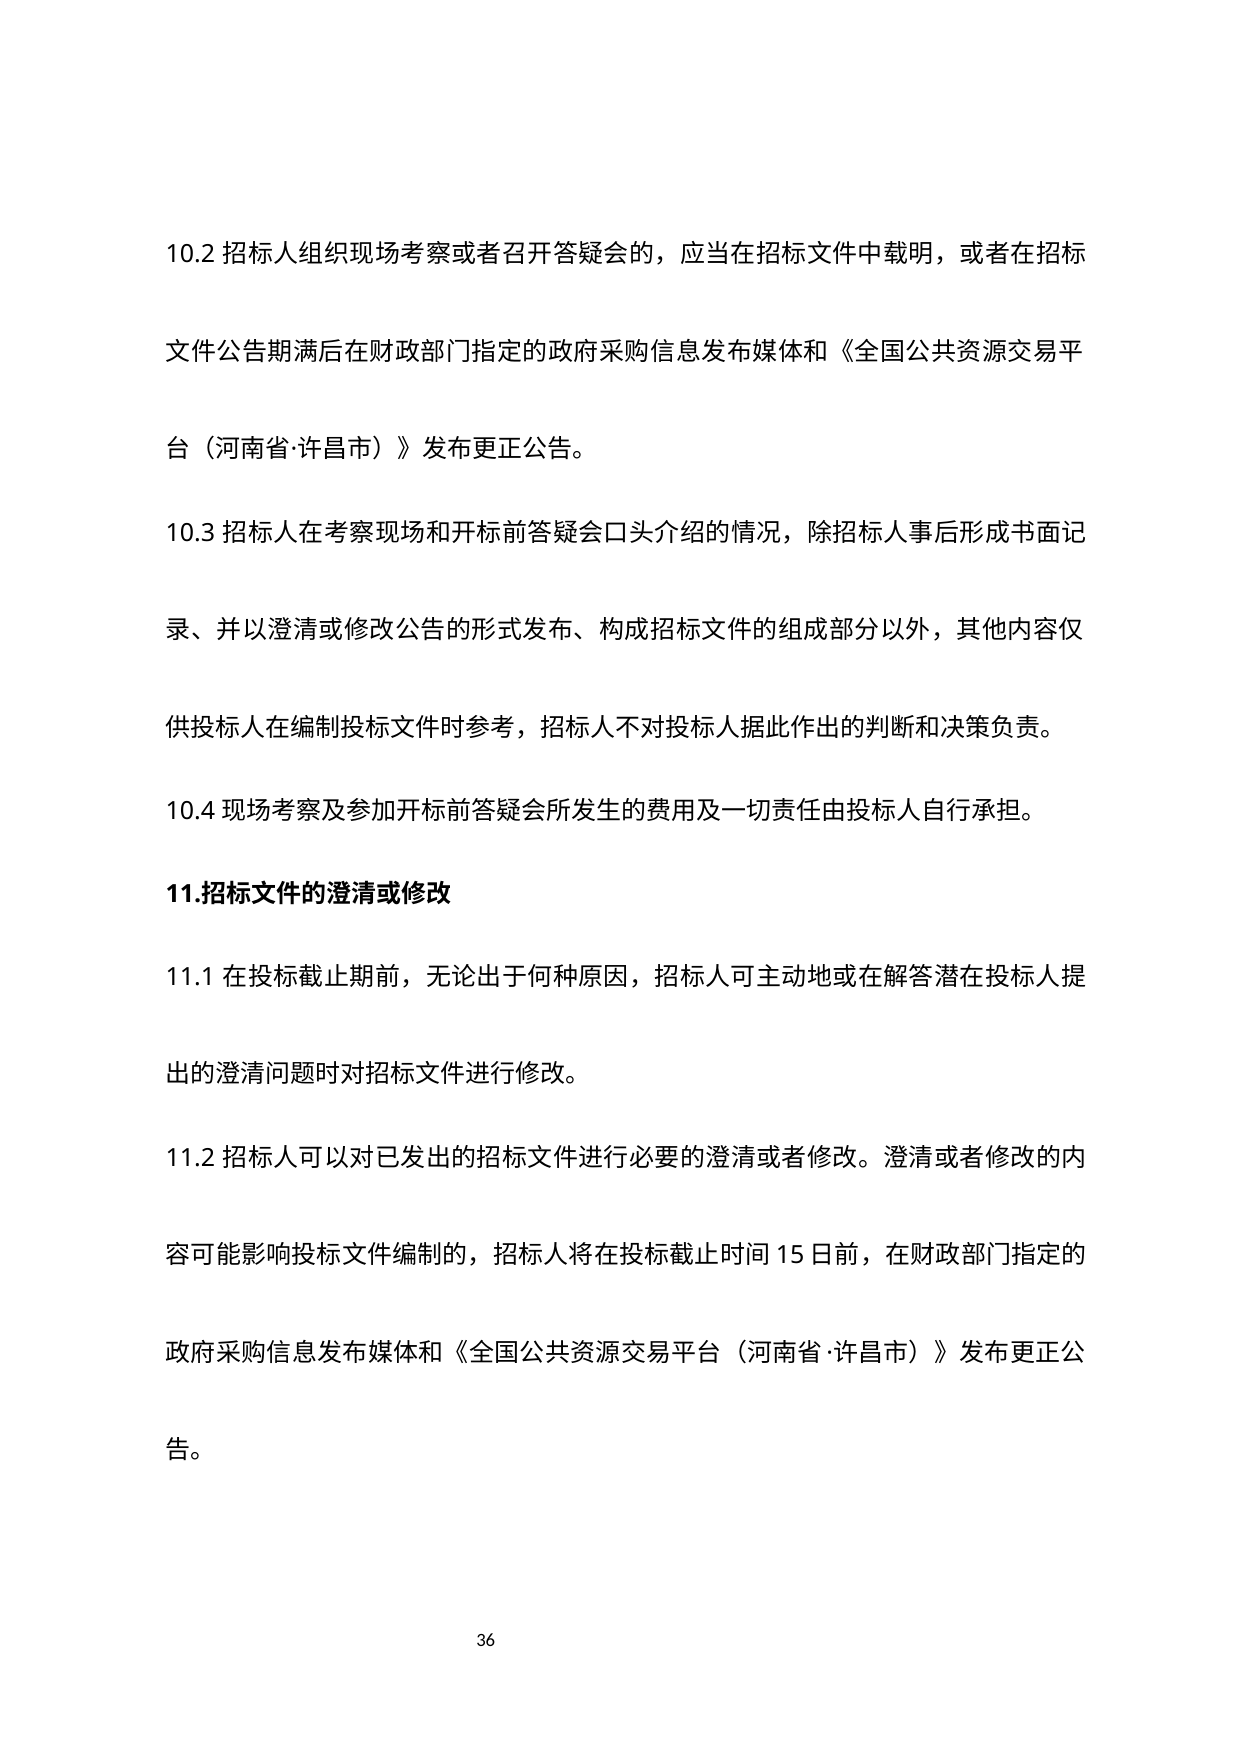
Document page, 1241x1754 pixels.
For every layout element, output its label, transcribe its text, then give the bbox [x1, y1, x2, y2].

text 11.1 在投标截止期前，无论出于何种原因，招标人可主动地或在解答潜在投标人提出的澄清问题时对招标文件进行修改。 [165, 942, 1087, 1104]
text 11.招标文件的澄清或修改 [165, 859, 1087, 924]
text 10.3 招标人在考察现场和开标前答疑会口头介绍的情况，除招标人事后形成书面记录、并以澄清或修改公告的形式发布、构成招标文件的组成部分以外，其他内容仅供投标人在编制投标文件时参考，招标人不对投标人据此作出的判断和决策负责。 [165, 498, 1087, 758]
text 10.2 招标人组织现场考察或者召开答疑会的，应当在招标文件中载明，或者在招标文件公告期满后在财政部门指定的政府采购信息发布媒体和《全国公共资源交易平台（河南省·许昌市）》发布更正公告。 [165, 219, 1087, 479]
text 10.4 现场考察及参加开标前答疑会所发生的费用及一切责任由投标人自行承担。 [165, 776, 1087, 841]
text 11.2 招标人可以对已发出的招标文件进行必要的澄清或者修改。澄清或者修改的内容可能影响投标文件编制的，招标人将在投标截止时间15日前，在财政部门指定的政府采购信息发布媒体和《全国公共资源交易平台（河南省·许昌市）》发布更正公告。 [165, 1123, 1087, 1480]
